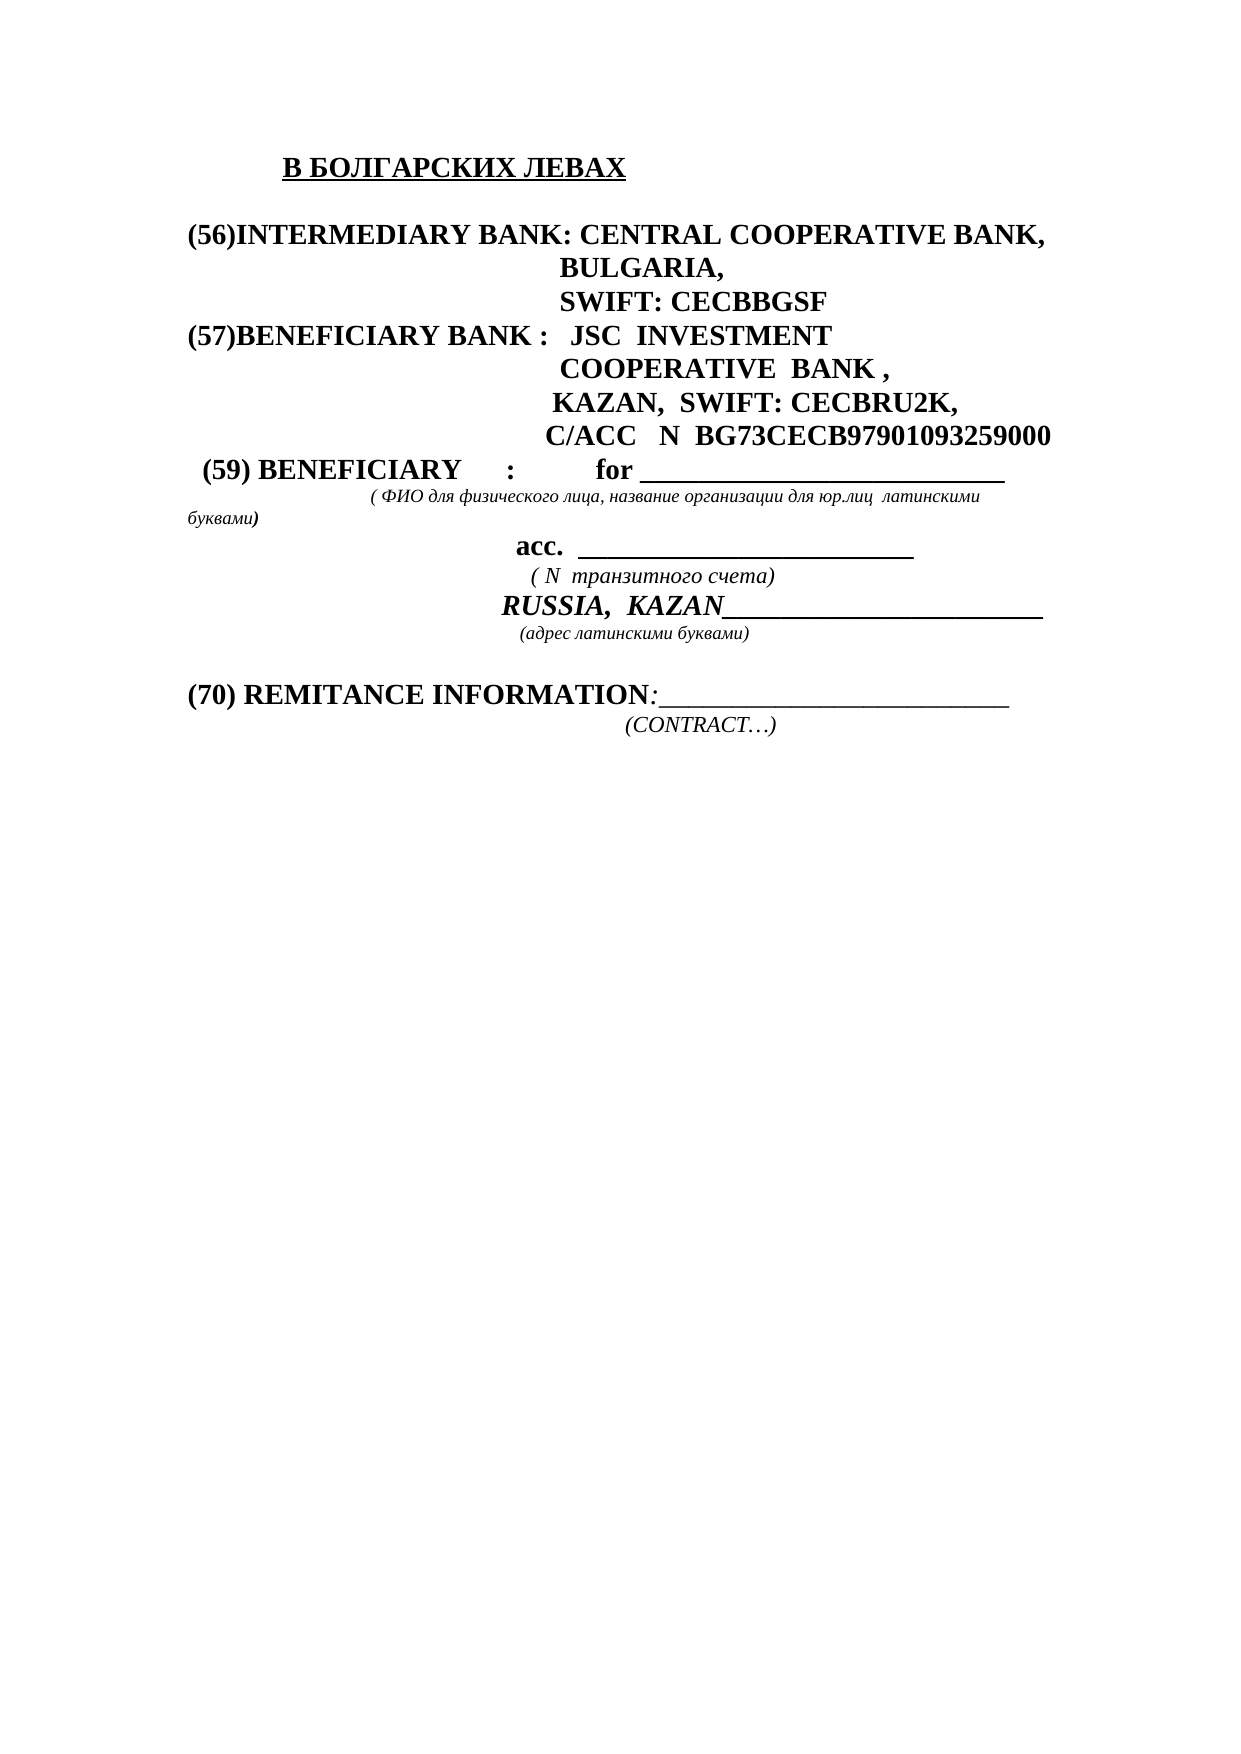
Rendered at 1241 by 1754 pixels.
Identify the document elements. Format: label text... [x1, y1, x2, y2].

text (56)INTERMEDIARY BANK: CENTRAL COOPERATIVE BANK, [187, 217, 1053, 251]
text (57)BENEFICIARY BANK : JSC INVESTMENT [187, 318, 1053, 351]
text (адрес латинскими буквами) [187, 622, 1053, 643]
text (59) BENEFICIARY : for _________________________ [187, 452, 1053, 485]
text (CONTRACT…) [187, 711, 1053, 737]
text ( N транзитного счета) [187, 562, 1053, 588]
text RUSSIA, KAZAN______________________ [187, 588, 1053, 622]
text (70) REMITANCE INFORMATION:________________________ [187, 677, 1053, 711]
text BULGARIA, [187, 251, 1053, 284]
text ( ФИО для физического лица, название организации для юр.лиц латинскими буквами) [187, 485, 1053, 528]
text В БОЛГАРСКИХ ЛЕВАХ [187, 150, 1053, 183]
text KAZAN, SWIFT: CECBRU2K, [187, 385, 1053, 418]
text COOPERATIVE BANK , [187, 351, 1053, 385]
text SWIFT: CECBBGSF [187, 284, 1053, 318]
text C/ACC N BG73CECB97901093259000 [187, 418, 1053, 452]
text acc. _______________________ [187, 528, 1053, 562]
